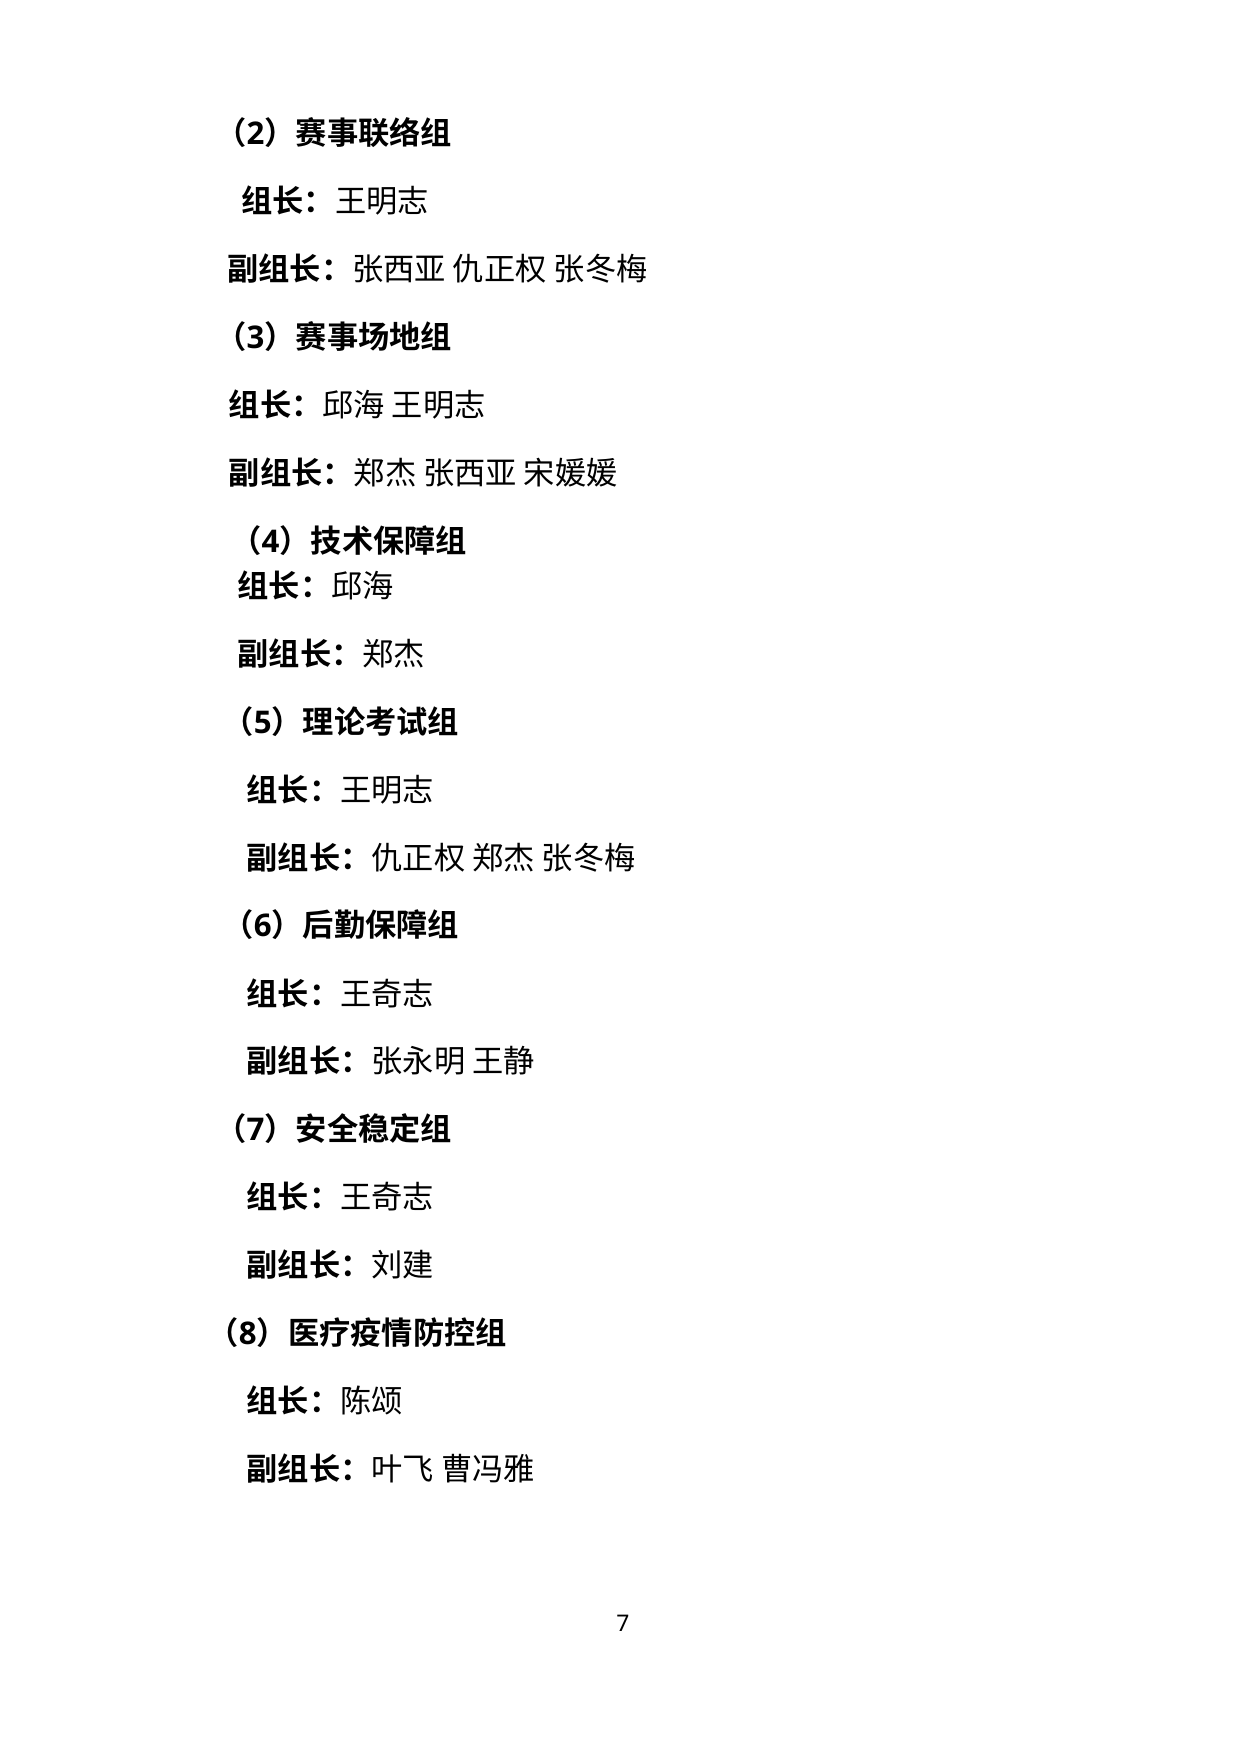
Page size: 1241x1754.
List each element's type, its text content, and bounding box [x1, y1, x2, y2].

text 副组长：叶飞 曹冯雅 [89, 1444, 1151, 1489]
text （3）赛事场地组 [89, 312, 1151, 357]
text （2）赛事联络组 [89, 108, 1151, 154]
text （5）理论考试组 [89, 697, 1151, 742]
text （4）技术保障组 [230, 516, 1151, 561]
text 组长：邱海 王明志 [89, 380, 1151, 425]
text 副组长：刘建 [89, 1240, 1151, 1286]
text 组长：邱海 [89, 561, 1151, 606]
text 副组长：张永明 王静 [89, 1037, 1151, 1082]
text 副组长：郑杰 [89, 629, 1151, 674]
text 副组长：仇正权 郑杰 张冬梅 [89, 833, 1151, 878]
text 组长：王明志 [89, 176, 1151, 222]
text （8）医疗疫情防控组 [89, 1308, 1151, 1353]
text （6）后勤保障组 [89, 901, 1151, 946]
text 组长：王奇志 [89, 969, 1151, 1014]
text 组长：陈颂 [89, 1376, 1151, 1421]
text 组长：王明志 [89, 765, 1151, 810]
text 副组长：郑杰 张西亚 宋媛媛 [89, 448, 1151, 493]
text 副组长：张西亚 仇正权 张冬梅 [89, 244, 1151, 289]
text （7）安全稳定组 [89, 1104, 1151, 1150]
text 组长：王奇志 [89, 1172, 1151, 1218]
